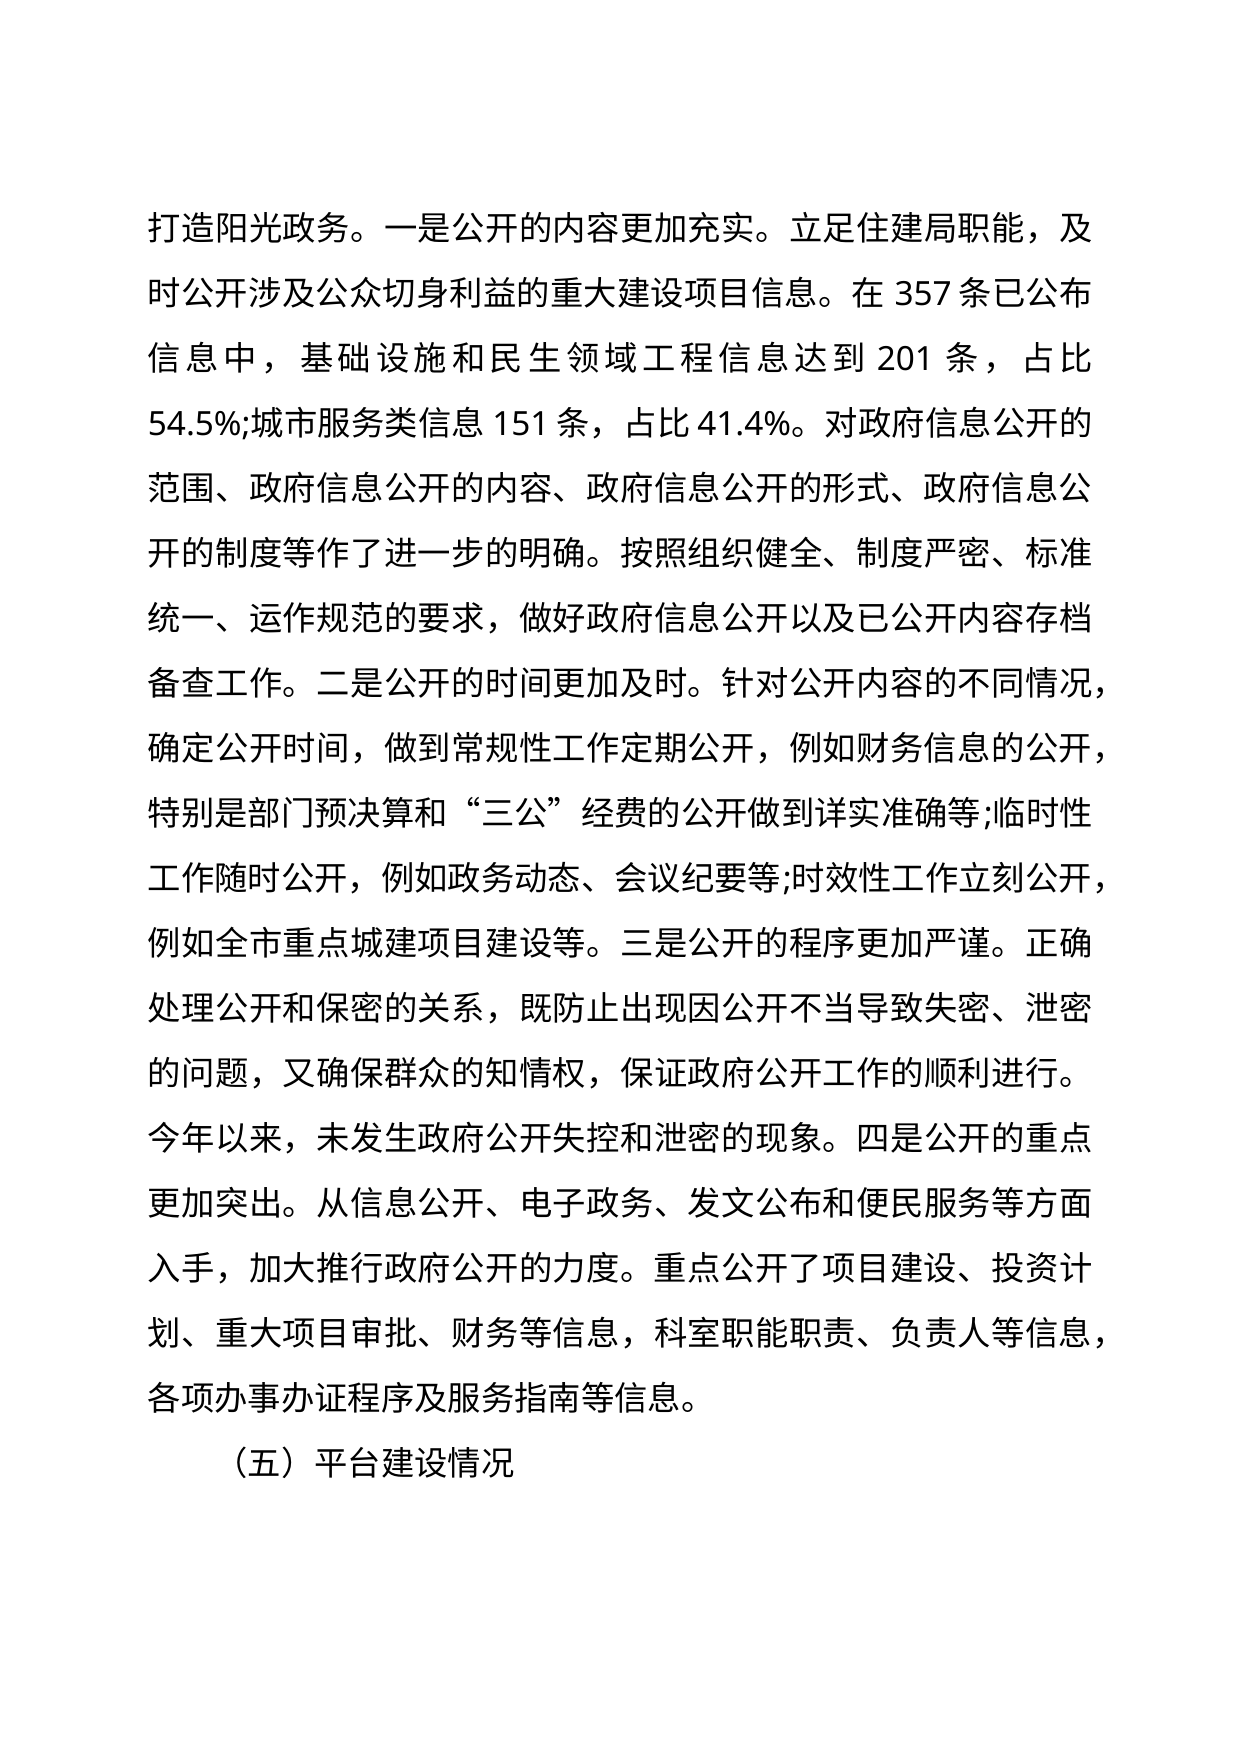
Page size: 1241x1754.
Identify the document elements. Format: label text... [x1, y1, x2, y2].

text （五）平台建设情况 [148, 1428, 1093, 1493]
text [148, 193, 1093, 1428]
